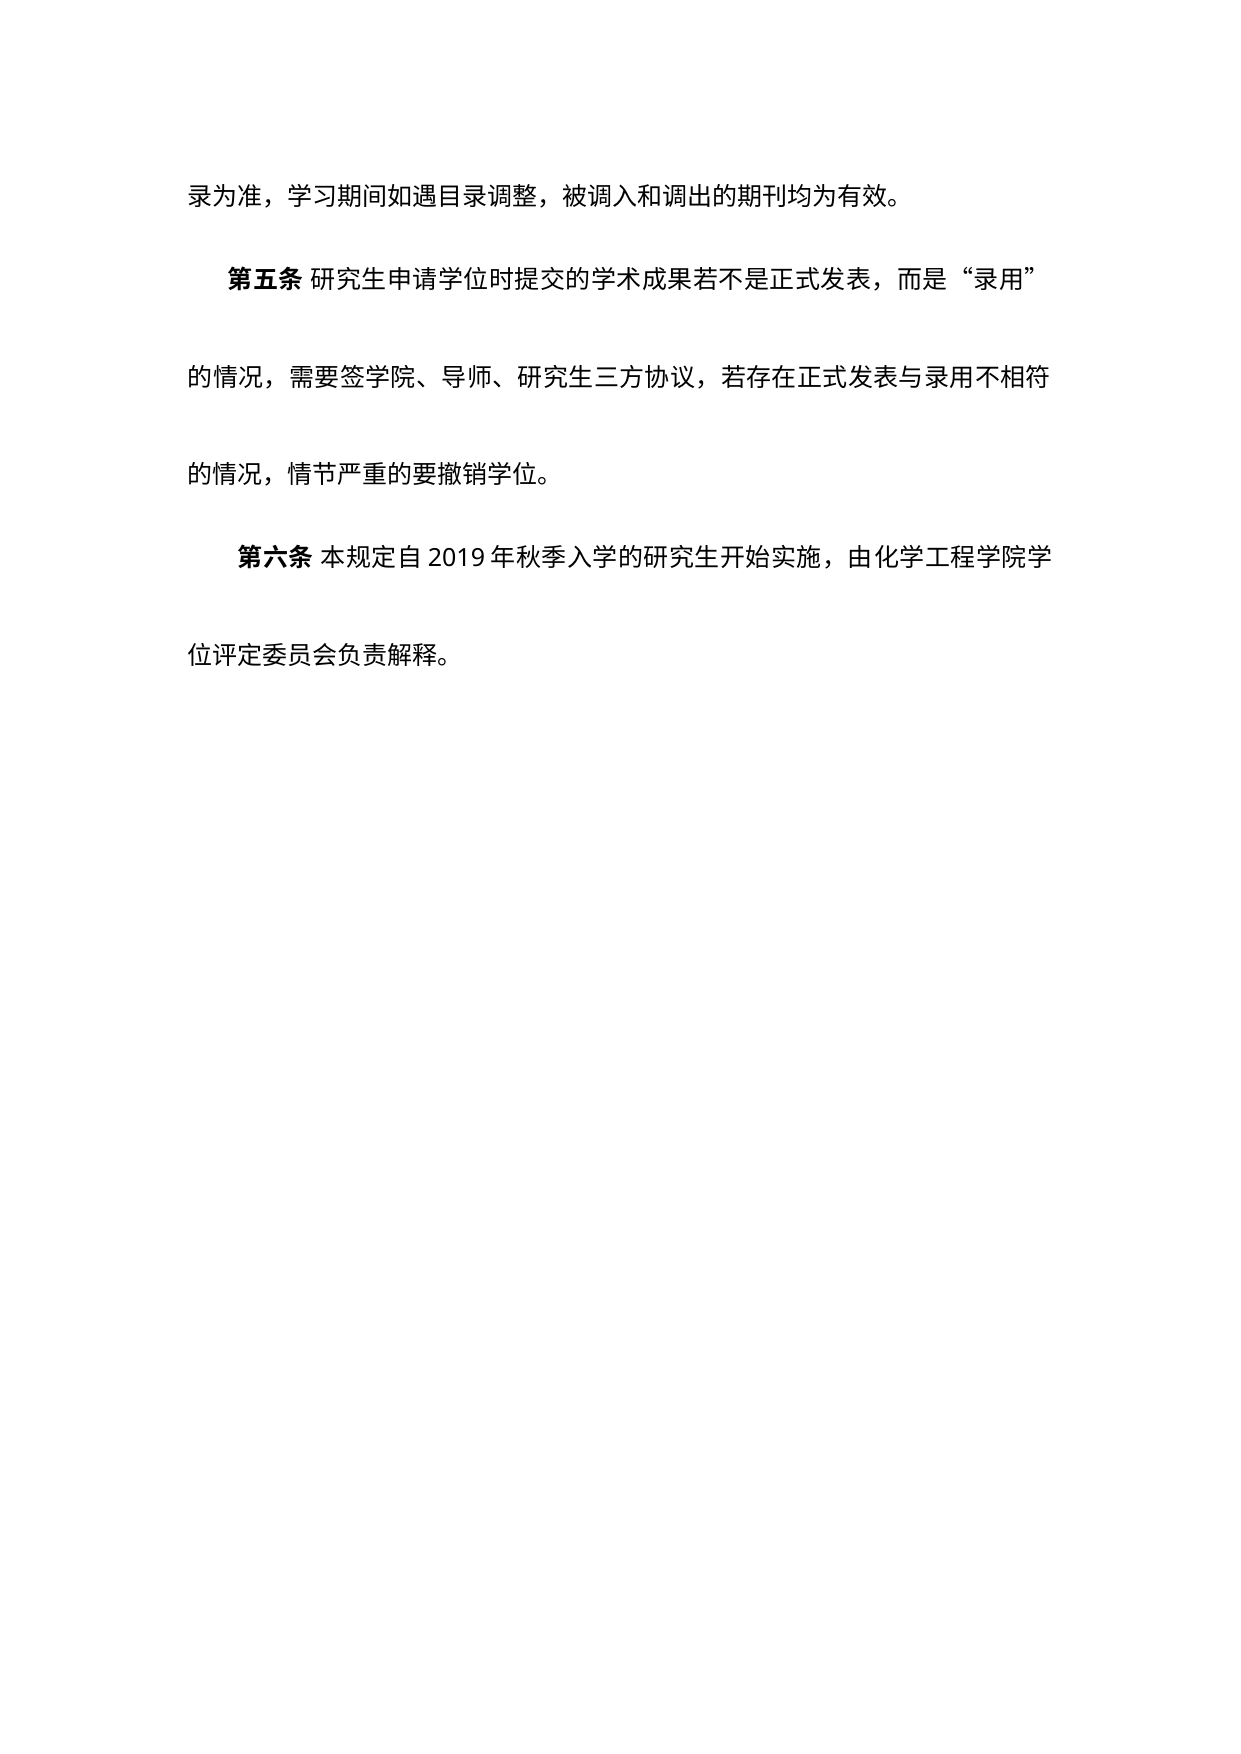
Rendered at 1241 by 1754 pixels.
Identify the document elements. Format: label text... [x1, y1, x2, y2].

text 第六条 本规定自2019年秋季入学的研究生开始实施，由化学工程学院学位评定委员会负责解释。 [187, 523, 1053, 686]
text 第五条 研究生申请学位时提交的学术成果若不是正式发表，而是“录用”的情况，需要签学院、导师、研究生三方协议，若存在正式发表与录用不相符的情况，情节严重的要撤销学位。 [187, 245, 1053, 505]
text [187, 162, 1053, 227]
